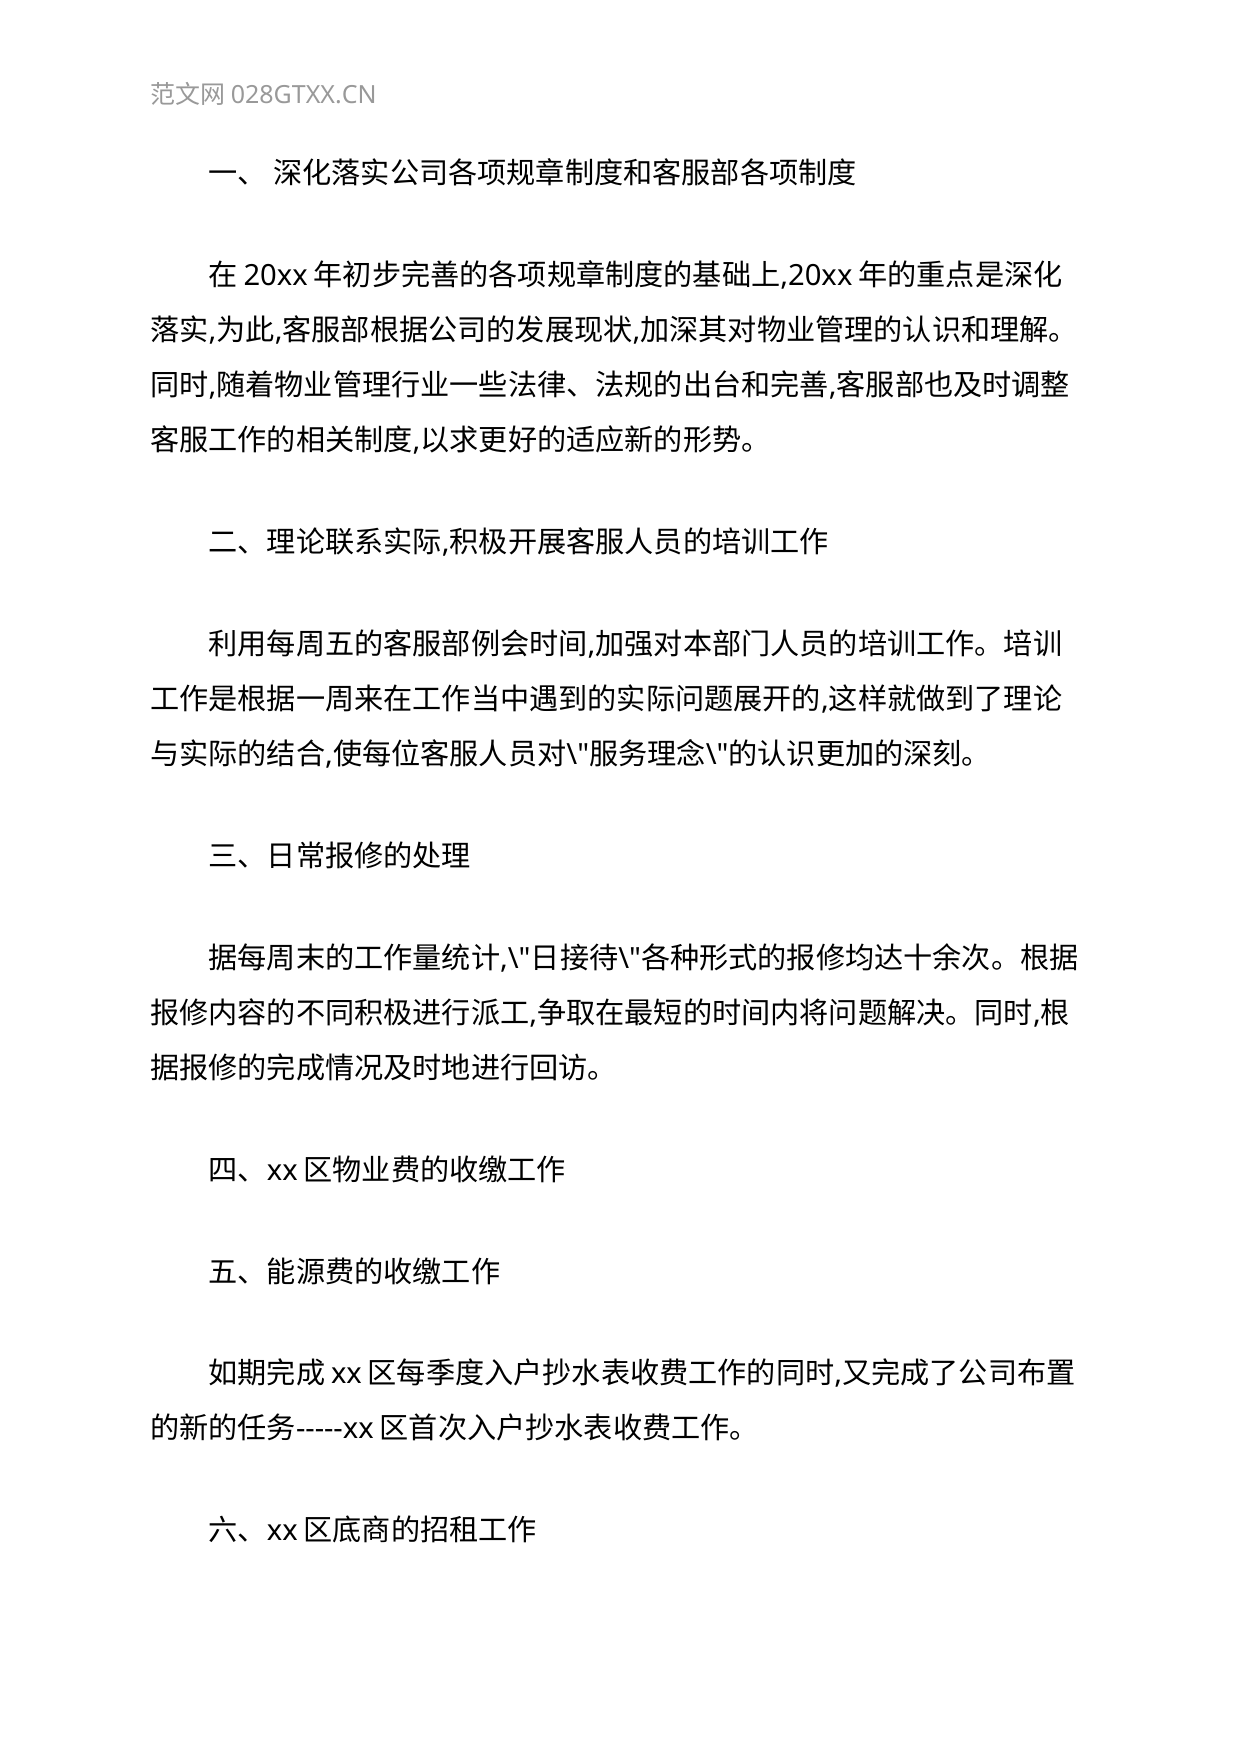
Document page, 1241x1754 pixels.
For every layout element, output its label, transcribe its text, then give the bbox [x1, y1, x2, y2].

text 在20xx年初步完善的各项规章制度的基础上,20xx年的重点是深化落实,为此,客服部根据公司的发展现状,加深其对物业管理的认识和理解。同时,随着物业管理行业一些法律、法规的出台和完善,客服部也及时调整客服工作的相关制度,以求更好的适应新的形势。 [150, 252, 1090, 459]
text 三、日常报修的处理 [150, 833, 1090, 875]
text 据每周末的工作量统计,\"日接待\"各种形式的报修均达十余次。根据报修内容的不同积极进行派工,争取在最短的时间内将问题解决。同时,根据报修的完成情况及时地进行回访。 [150, 934, 1090, 1087]
text 二、理论联系实际,积极开展客服人员的培训工作 [150, 519, 1090, 561]
text 利用每周五的客服部例会时间,加强对本部门人员的培训工作。培训工作是根据一周来在工作当中遇到的实际问题展开的,这样就做到了理论与实际的结合,使每位客服人员对\"服务理念\"的认识更加的深刻。 [150, 621, 1090, 773]
text 如期完成xx区每季度入户抄水表收费工作的同时,又完成了公司布置的新的任务-----xx区首次入户抄水表收费工作。 [150, 1350, 1090, 1447]
text 六、xx区底商的招租工作 [150, 1507, 1090, 1549]
text 一、 深化落实公司各项规章制度和客服部各项制度 [150, 150, 1090, 192]
text 五、能源费的收缴工作 [150, 1248, 1090, 1291]
text 四、xx区物业费的收缴工作 [150, 1146, 1090, 1189]
